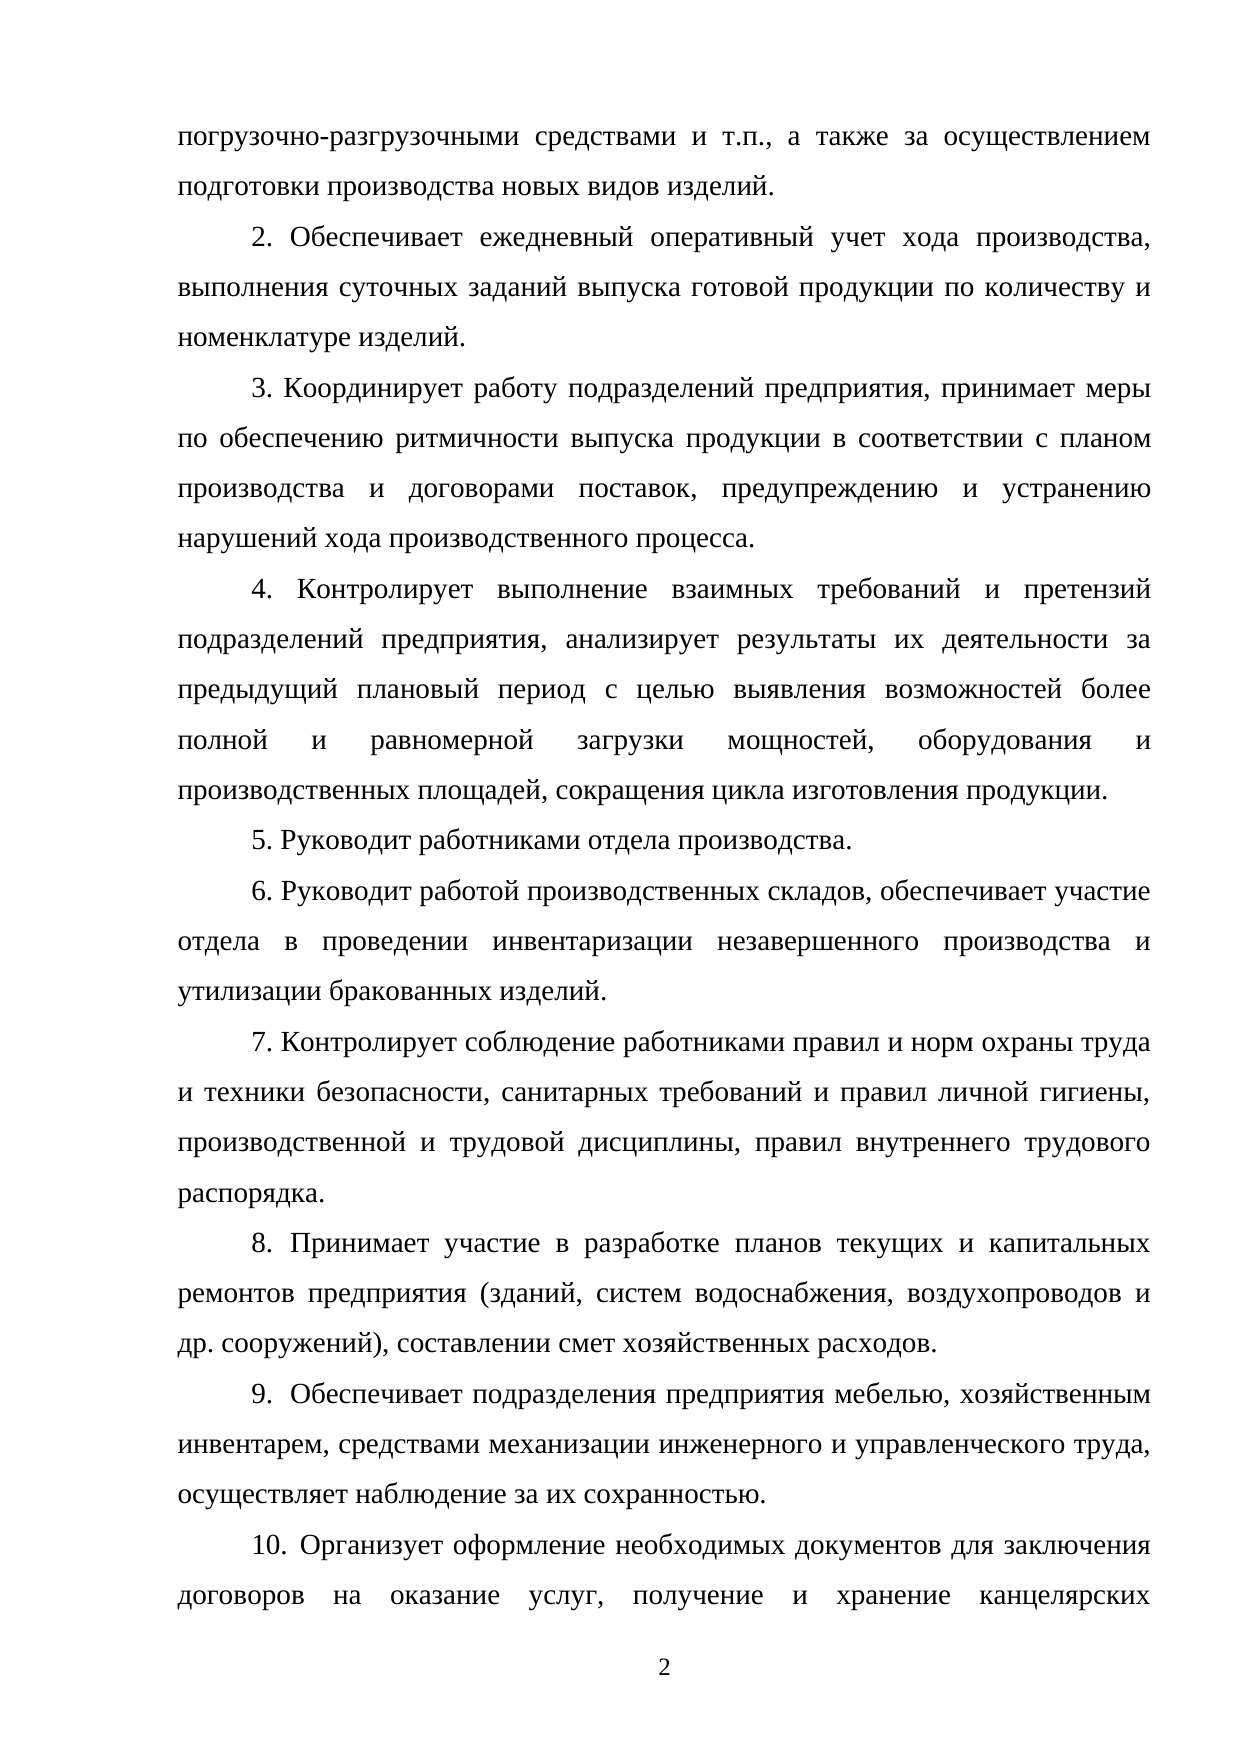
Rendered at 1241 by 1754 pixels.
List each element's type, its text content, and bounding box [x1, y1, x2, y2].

text 7. Контролирует соблюдение работниками правил и норм охраны труда и техники безопасности, санитарных требований и правил личной гигиены, производственной и трудовой дисциплины, правил внутреннего трудового распорядка. [177, 1024, 1152, 1208]
text 4. Контролирует выполнение взаимных требований и претензий подразделений предприятия, анализирует результаты их деятельности за предыдущий плановый период с целью выявления возможностей более полной и равномерной загрузки мощностей, оборудования и производственных площадей, сокращения цикла изготовления продукции. [177, 571, 1152, 806]
text 5. Руководит работниками отдела производства. [177, 822, 1152, 856]
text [177, 118, 1152, 202]
list Обеспечивает подразделения предприятия мебелью, хозяйственным инвентарем, средствами механизации инженерного и управленческого труда, осуществляет наблюдение за их сохранностью. [177, 1376, 1152, 1510]
text 6. Руководит работой производственных складов, обеспечивает участие отдела в проведении инвентаризации незавершенного производства и утилизации бракованных изделий. [177, 873, 1152, 1007]
text 2. Обеспечивает ежедневный оперативный учет хода производства, выполнения суточных заданий выпуска готовой продукции по количеству и номенклатуре изделий. [177, 219, 1152, 353]
list Принимает участие в разработке планов текущих и капитальных ремонтов предприятия (зданий, систем водоснабжения, воздухопроводов и др. сооружений), составлении смет хозяйственных расходов. [177, 1225, 1152, 1359]
text 3. Координирует работу подразделений предприятия, принимает меры по обеспечению ритмичности выпуска продукции в соответствии с планом производства и договорами поставок, предупреждению и устранению нарушений хода производственного процесса. [177, 370, 1152, 554]
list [177, 1527, 1152, 1611]
